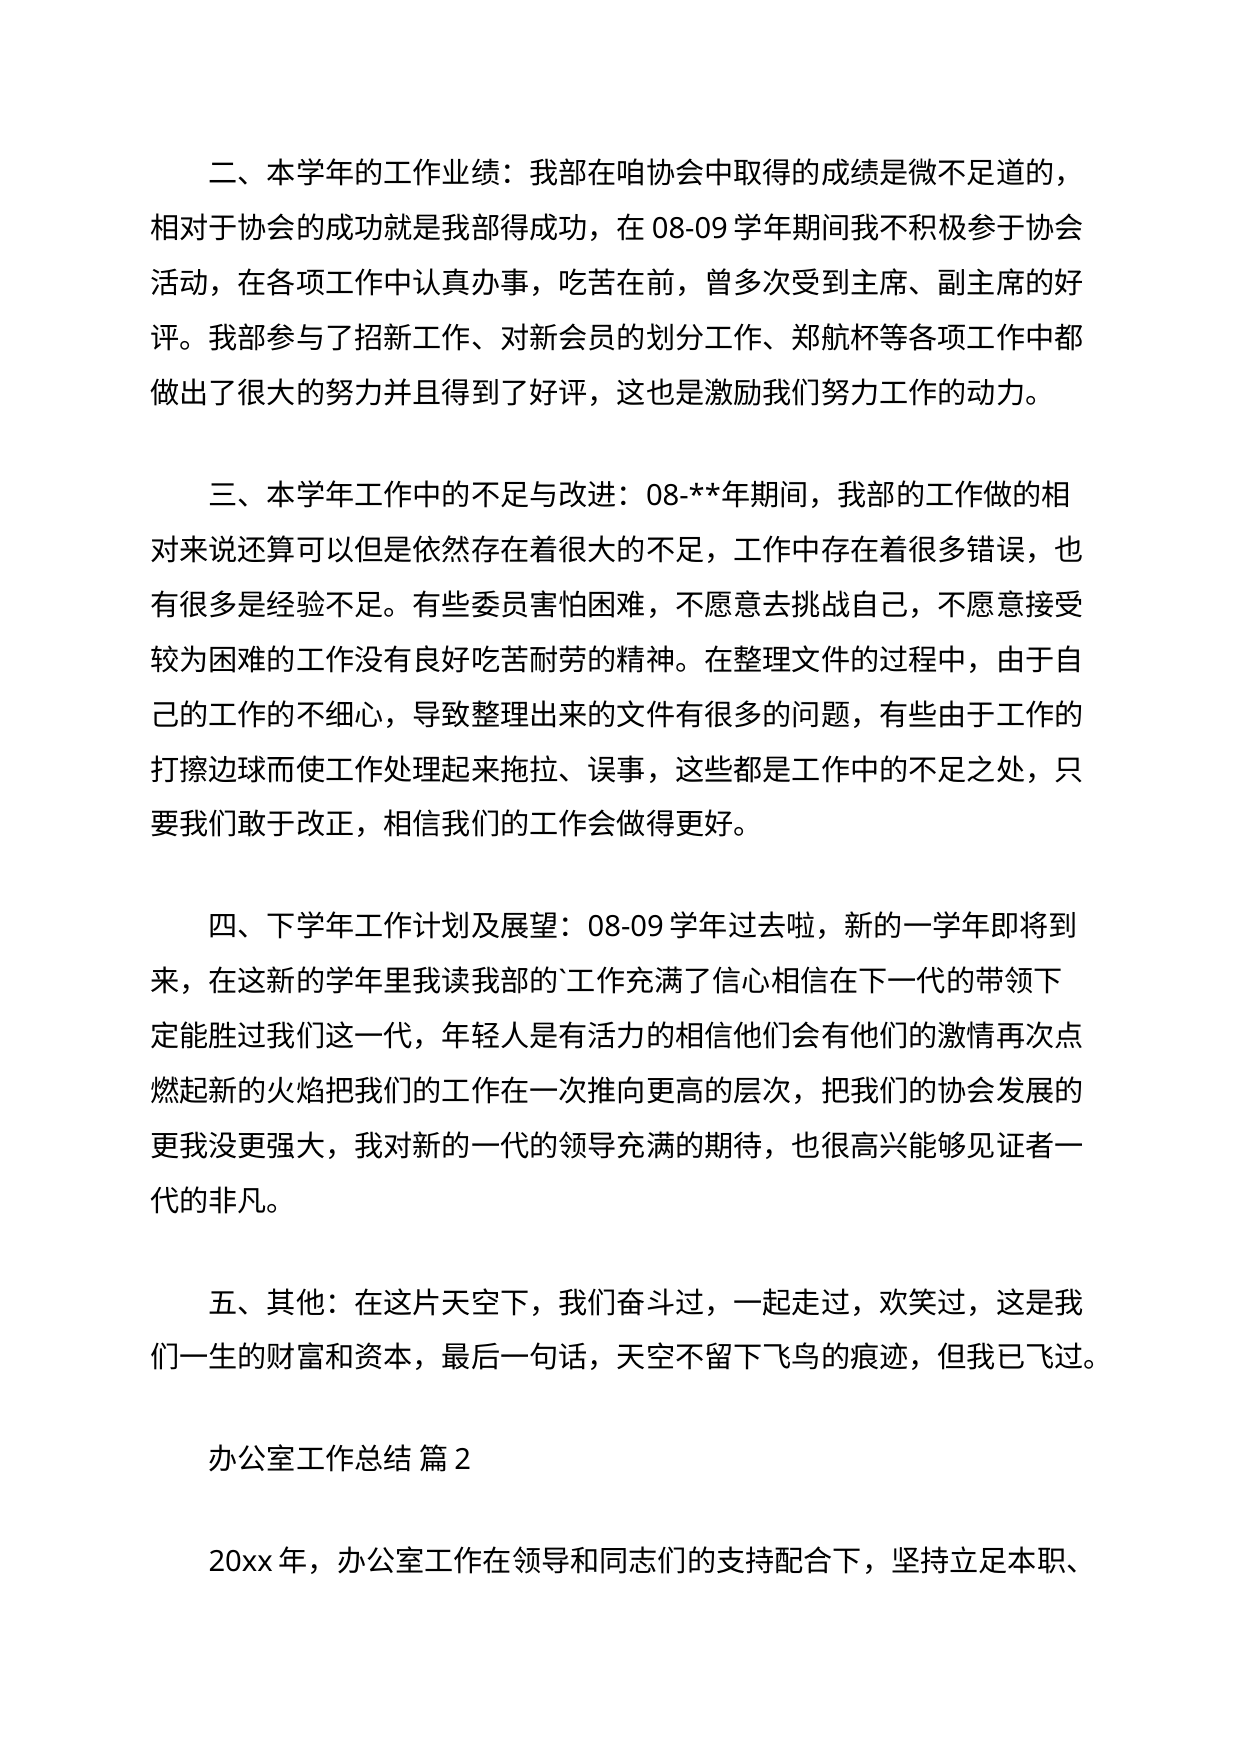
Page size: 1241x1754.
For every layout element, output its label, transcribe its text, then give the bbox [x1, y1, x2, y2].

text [150, 1538, 1090, 1580]
text 四、下学年工作计划及展望：08-09学年过去啦，新的一学年即将到来，在这新的学年里我读我部的`工作充满了信心相信在下一代的带领下定能胜过我们这一代，年轻人是有活力的相信他们会有他们的激情再次点燃起新的火焰把我们的工作在一次推向更高的层次，把我们的协会发展的更我没更强大，我对新的一代的领导充满的期待，也很高兴能够见证者一代的非凡。 [150, 903, 1090, 1220]
text 办公室工作总结 篇2 [150, 1436, 1090, 1478]
text 三、本学年工作中的不足与改进：08-**年期间，我部的工作做的相对来说还算可以但是依然存在着很大的不足，工作中存在着很多错误，也有很多是经验不足。有些委员害怕困难，不愿意去挑战自己，不愿意接受较为困难的工作没有良好吃苦耐劳的精神。在整理文件的过程中，由于自己的工作的不细心，导致整理出来的文件有很多的问题，有些由于工作的打擦边球而使工作处理起来拖拉、误事，这些都是工作中的不足之处，只要我们敢于改正，相信我们的工作会做得更好。 [150, 471, 1090, 843]
text 二、本学年的工作业绩：我部在咱协会中取得的成绩是微不足道的，相对于协会的成功就是我部得成功，在08-09学年期间我不积极参于协会活动，在各项工作中认真办事，吃苦在前，曾多次受到主席、副主席的好评。我部参与了招新工作、对新会员的划分工作、郑航杯等各项工作中都做出了很大的努力并且得到了好评，这也是激励我们努力工作的动力。 [150, 150, 1090, 412]
text 五、其他：在这片天空下，我们奋斗过，一起走过，欢笑过，这是我们一生的财富和资本，最后一句话，天空不留下飞鸟的痕迹，但我已飞过。 [150, 1279, 1090, 1376]
